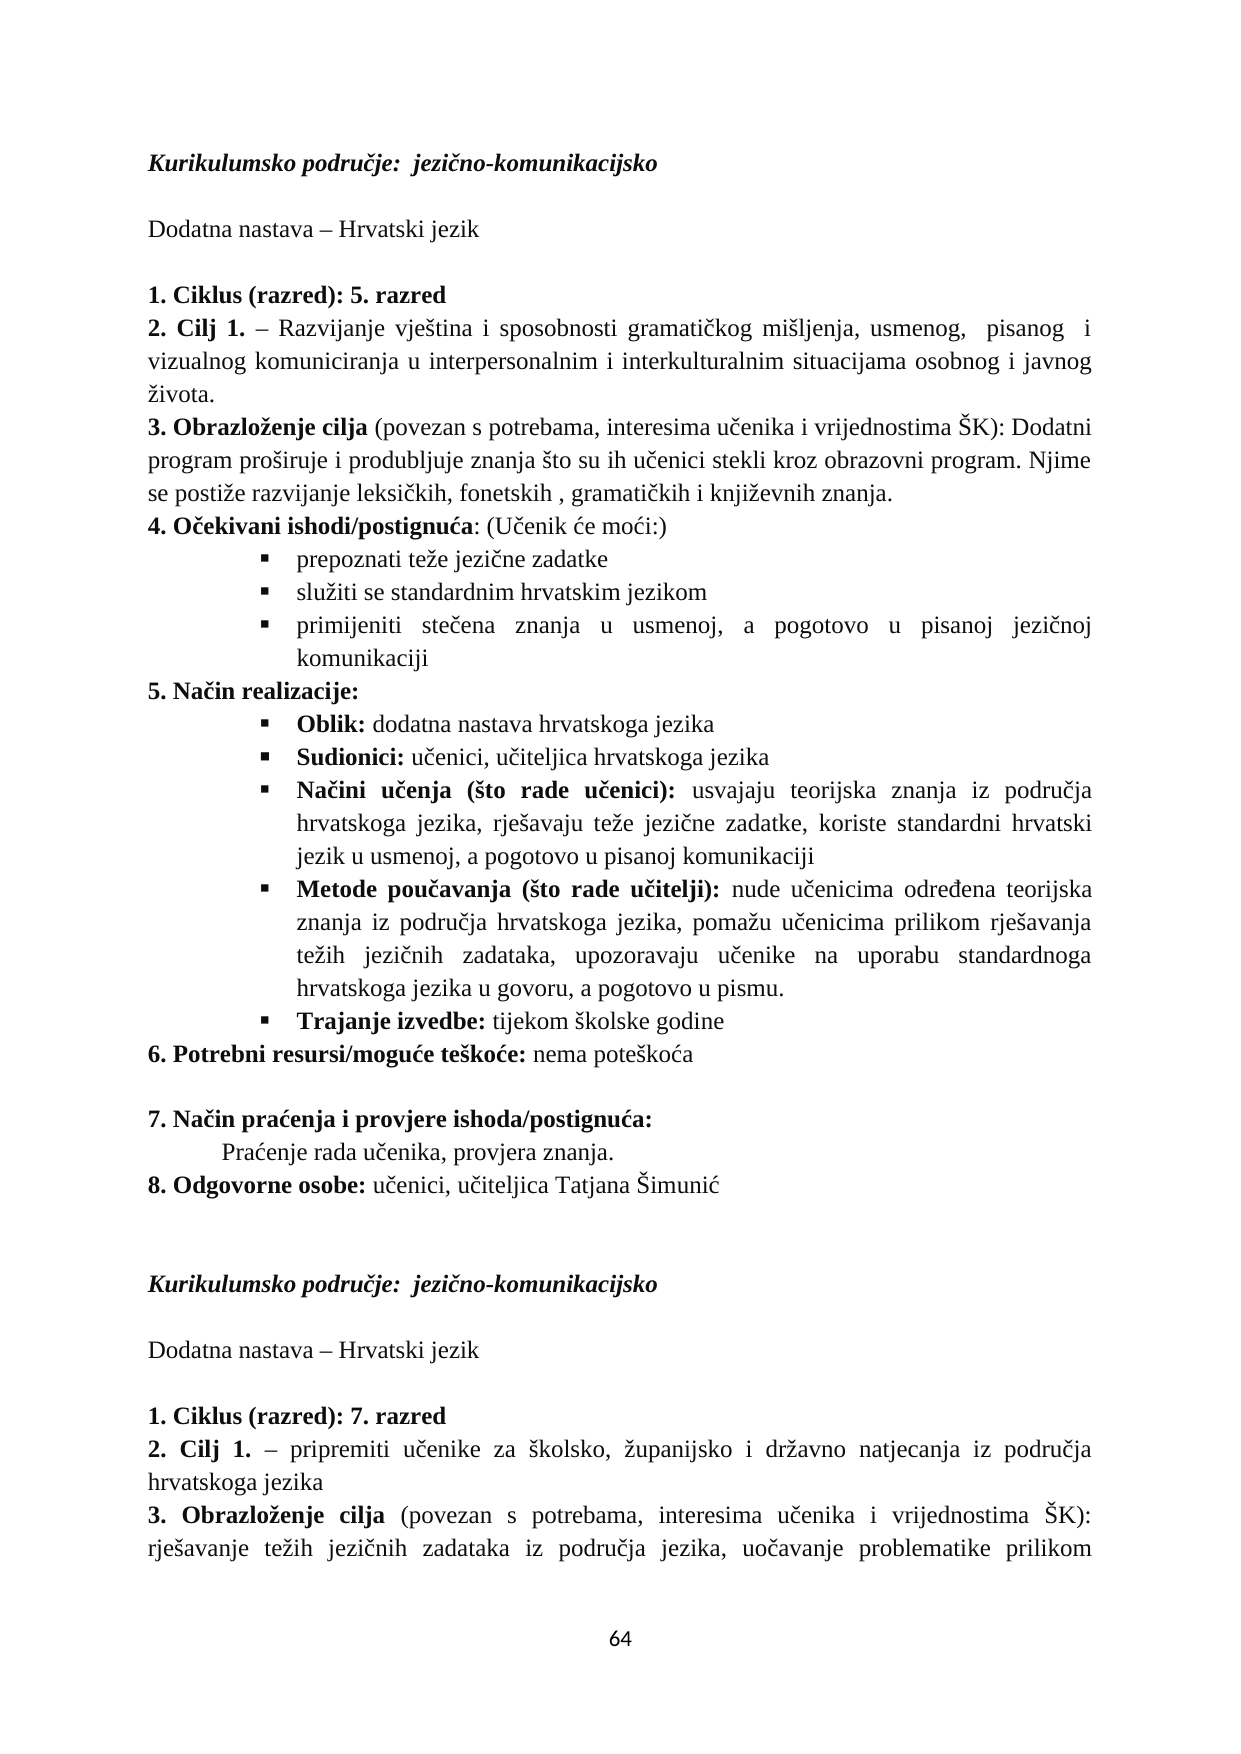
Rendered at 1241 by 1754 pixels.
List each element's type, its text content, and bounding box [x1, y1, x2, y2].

text Praćenje rada učenika, provjera znanja. [148, 1137, 1093, 1166]
text Dodatna nastava – Hrvatski jezik [148, 214, 1093, 242]
list služiti se standardnim hrvatskim jezikom [259, 577, 1093, 606]
list Trajanje izvedbe: tijekom školske godine [259, 1006, 1093, 1035]
list prepoznati teže jezične zadatke [259, 544, 1093, 573]
text 7. Način praćenja i provjere ishoda/postignuća: [148, 1104, 1093, 1133]
text Kurikulumsko područje: jezično-komunikacijsko [148, 1269, 1093, 1297]
text 4. Očekivani ishodi/postignuća: (Učenik će moći:) [148, 511, 1093, 539]
text 3. Obrazloženje cilja (povezan s potrebama, interesima učenika i vrijednostima ŠK): Dodatni program proširuje i produbljuje znanja što su ih učenici stekli kroz obrazovni program. Njime se postiže razvijanje leksičkih, fonetskih , gramatičkih i književnih znanja. [148, 412, 1093, 507]
list Načini učenja (što rade učenici): usvajaju teorijska znanja iz područja hrvatskoga jezika, rješavaju teže jezične zadatke, koriste standardni hrvatski jezik u usmenoj, a pogotovo u pisanoj komunikaciji [259, 775, 1093, 870]
text 1. Ciklus (razred): 5. razred [148, 280, 1093, 308]
list Sudionici: učenici, učiteljica hrvatskoga jezika [259, 742, 1093, 771]
text 2. Cilj 1. – pripremiti učenike za školsko, županijsko i državno natjecanja iz područja hrvatskoga jezika [148, 1434, 1093, 1496]
text 6. Potrebni resursi/moguće teškoće: nema poteškoća [148, 1039, 1093, 1068]
text 1. Ciklus (razred): 7. razred [148, 1401, 1093, 1429]
list Oblik: dodatna nastava hrvatskoga jezika [259, 709, 1093, 738]
text Kurikulumsko područje: jezično-komunikacijsko [148, 148, 1093, 176]
text Dodatna nastava – Hrvatski jezik [148, 1335, 1093, 1363]
text 8. Odgovorne osobe: učenici, učiteljica Tatjana Šimunić [148, 1170, 1093, 1199]
list primijeniti stečena znanja u usmenoj, a pogotovo u pisanoj jezičnoj komunikaciji [259, 610, 1093, 672]
text 5. Način realizacije: [148, 676, 1093, 705]
text 2. Cilj 1. – Razvijanje vještina i sposobnosti gramatičkog mišljenja, usmenog, pisanog i vizualnog komuniciranja u interpersonalnim i interkulturalnim situacijama osobnog i javnog života. [148, 313, 1093, 407]
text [148, 1500, 1093, 1562]
list Metode poučavanja (što rade učitelji): nude učenicima određena teorijska znanja iz područja hrvatskoga jezika, pomažu učenicima prilikom rješavanja težih jezičnih zadataka, upozoravaju učenike na uporabu standardnoga hrvatskoga jezika u govoru, a pogotovo u pismu. [259, 874, 1093, 1002]
